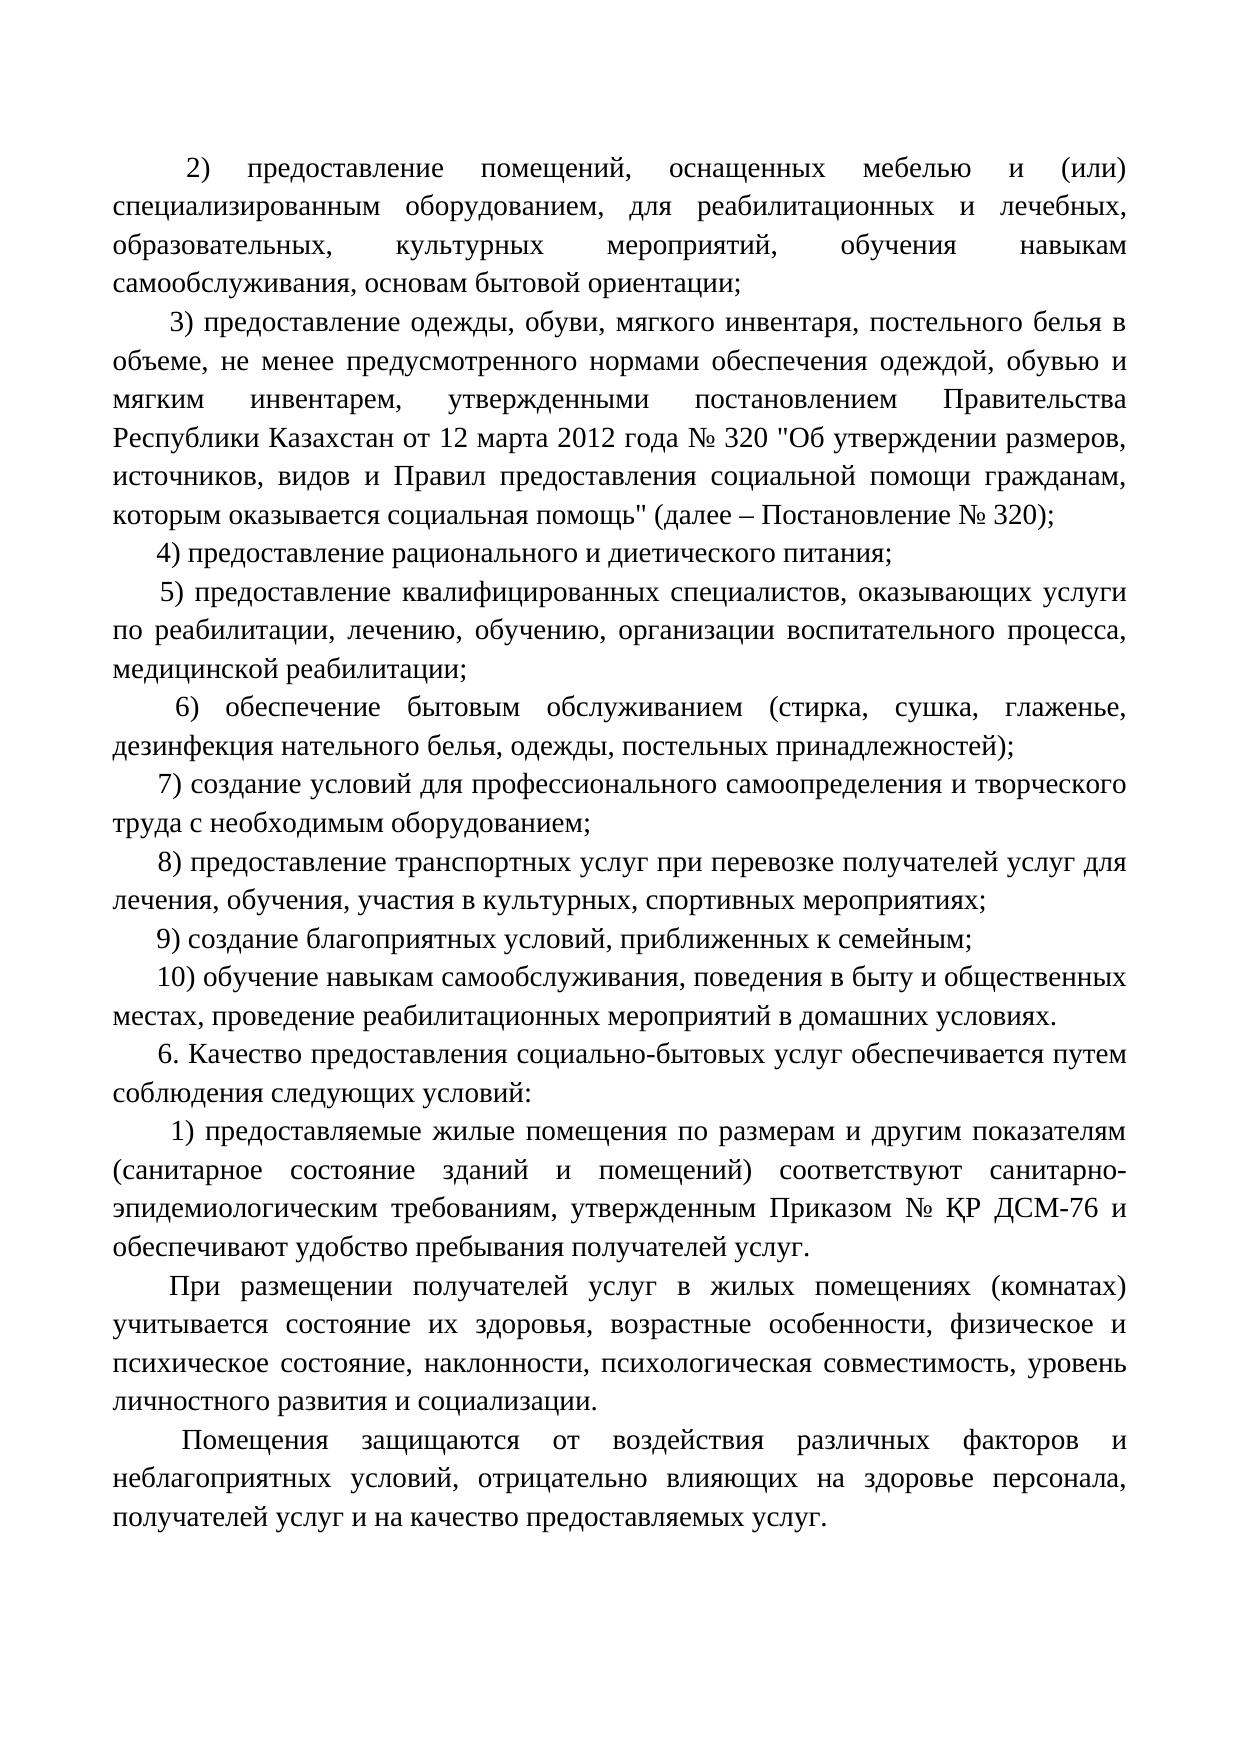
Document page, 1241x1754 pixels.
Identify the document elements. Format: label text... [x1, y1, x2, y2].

text 1) предоставляемые жилые помещения по размерам и другим показателям (санитарное состояние зданий и помещений) соответствуют санитарно-эпидемиологическим требованиям, утвержденным Приказом № ҚР ДСМ-76 и обеспечивают удобство пребывания получателей услуг. [112, 1113, 1128, 1263]
text 5) предоставление квалифицированных специалистов, оказывающих услуги по реабилитации, лечению, обучению, организации воспитательного процесса, медицинской реабилитации; [112, 574, 1128, 684]
text 9) создание благоприятных условий, приближенных к семейным; [112, 921, 1128, 954]
text 6. Качество предоставления социально-бытовых услуг обеспечивается путем соблюдения следующих условий: [112, 1036, 1128, 1108]
text 2) предоставление помещений, оснащенных мебелью и (или) специализированным оборудованием, для реабилитационных и лечебных, образовательных, культурных мероприятий, обучения навыкам самообслуживания, основам бытовой ориентации; [112, 150, 1128, 299]
text Помещения защищаются от воздействия различных факторов и неблагоприятных условий, отрицательно влияющих на здоровье персонала, получателей услуг и на качество предоставляемых услуг. [112, 1422, 1128, 1532]
text 10) обучение навыкам самообслуживания, поведения в быту и общественных местах, проведение реабилитационных мероприятий в домашних условиях. [112, 959, 1128, 1031]
text 3) предоставление одежды, обуви, мягкого инвентаря, постельного белья в объеме, не менее предусмотренного нормами обеспечения одеждой, обувью и мягким инвентарем, утвержденными постановлением Правительства Республики Казахстан от 12 марта 2012 года № 320 "Об утверждении размеров, источников, видов и Правил предоставления социальной помощи гражданам, которым оказывается социальная помощь" (далее – Постановление № 320); [112, 304, 1128, 530]
text При размещении получателей услуг в жилых помещениях (комнатах) учитывается состояние их здоровья, возрастные особенности, физическое и психическое состояние, наклонности, психологическая совместимость, уровень личностного развития и социализации. [112, 1268, 1128, 1417]
text 8) предоставление транспортных услуг при перевозке получателей услуг для лечения, обучения, участия в культурных, спортивных мероприятиях; [112, 844, 1128, 916]
text 4) предоставление рационального и диетического питания; [112, 535, 1128, 569]
text 6) обеспечение бытовым обслуживанием (стирка, сушка, глаженье, дезинфекция нательного белья, одежды, постельных принадлежностей); [112, 689, 1128, 762]
text 7) создание условий для профессионального самоопределения и творческого труда с необходимым оборудованием; [112, 767, 1128, 839]
